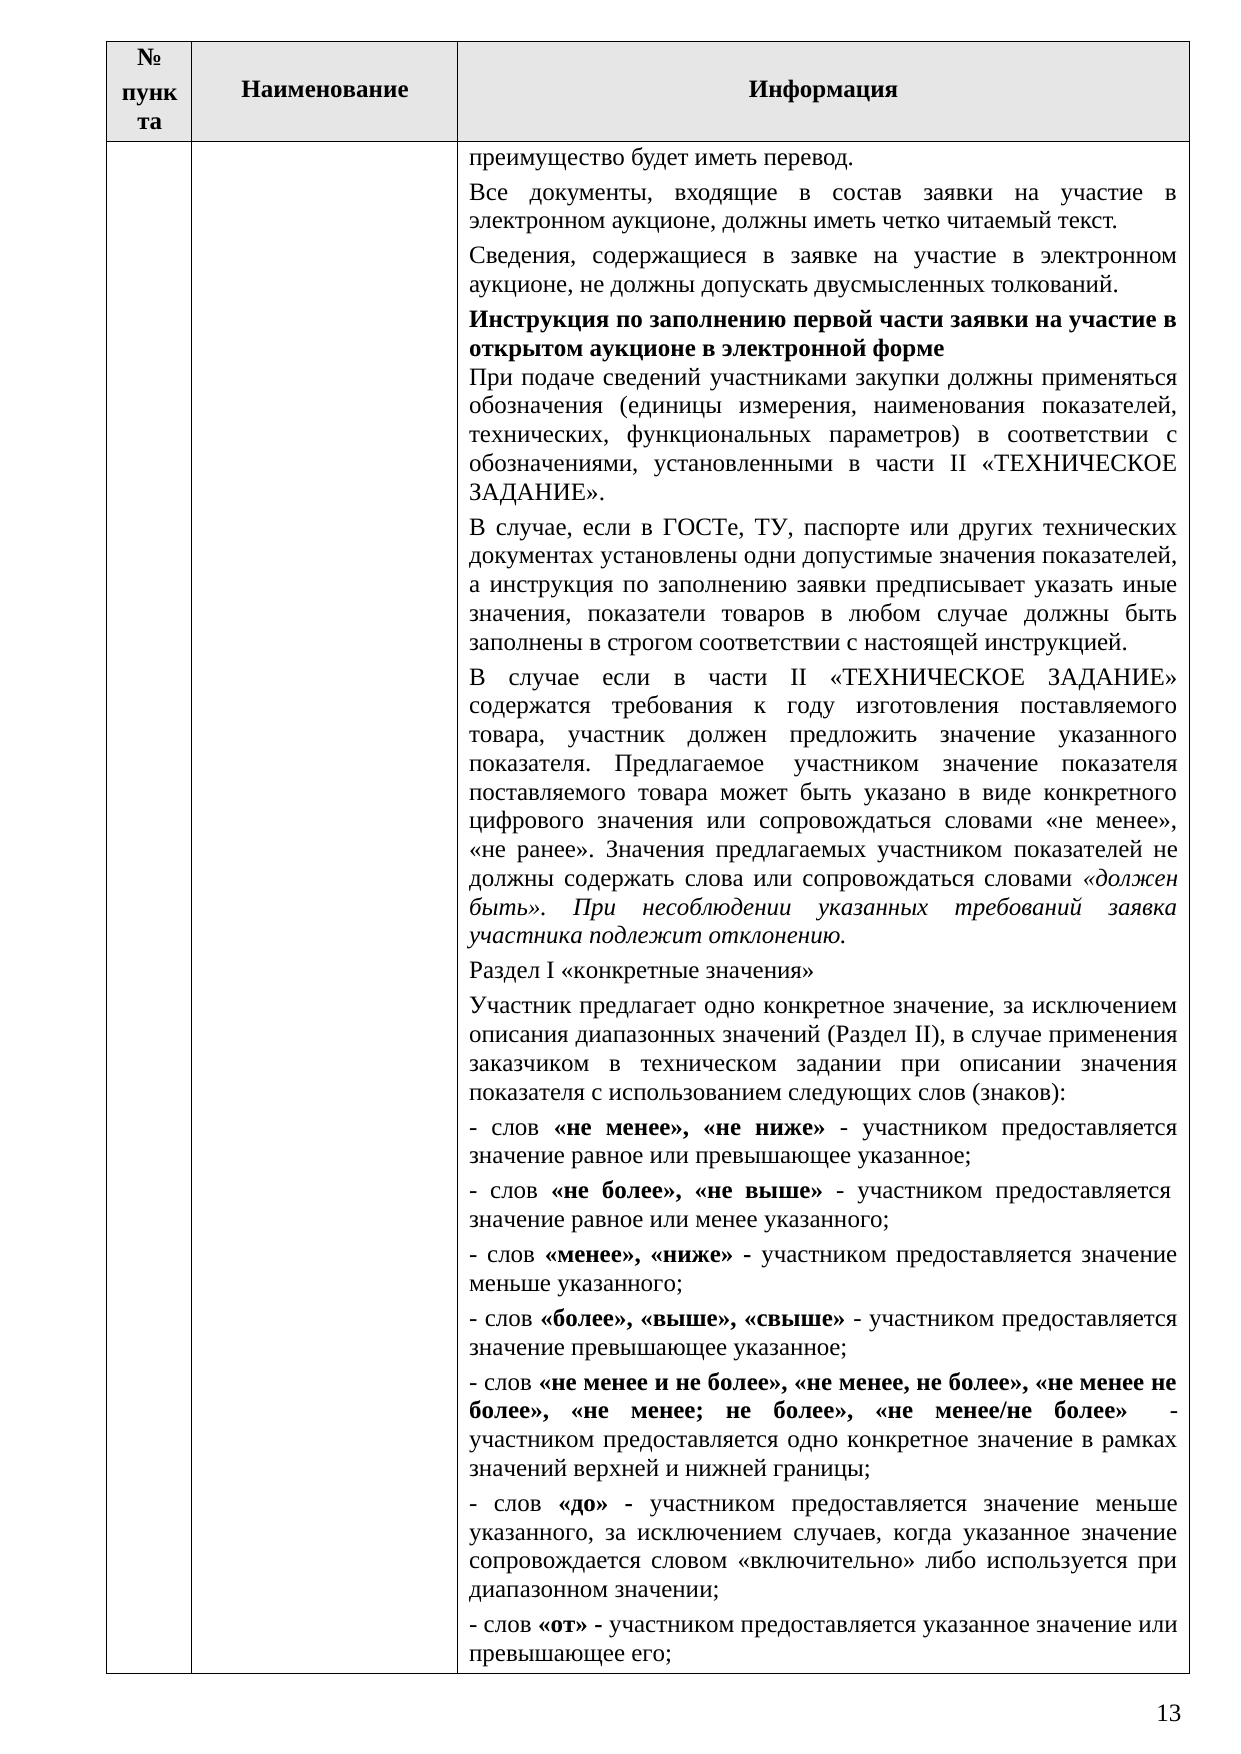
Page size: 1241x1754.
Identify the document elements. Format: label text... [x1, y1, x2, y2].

table_cell [107, 142, 191, 1673]
table_header Наименование [192, 42, 457, 141]
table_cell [192, 142, 457, 1673]
table_header № пункта [107, 42, 191, 141]
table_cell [458, 142, 1189, 1673]
table_header Информация [458, 42, 1189, 141]
